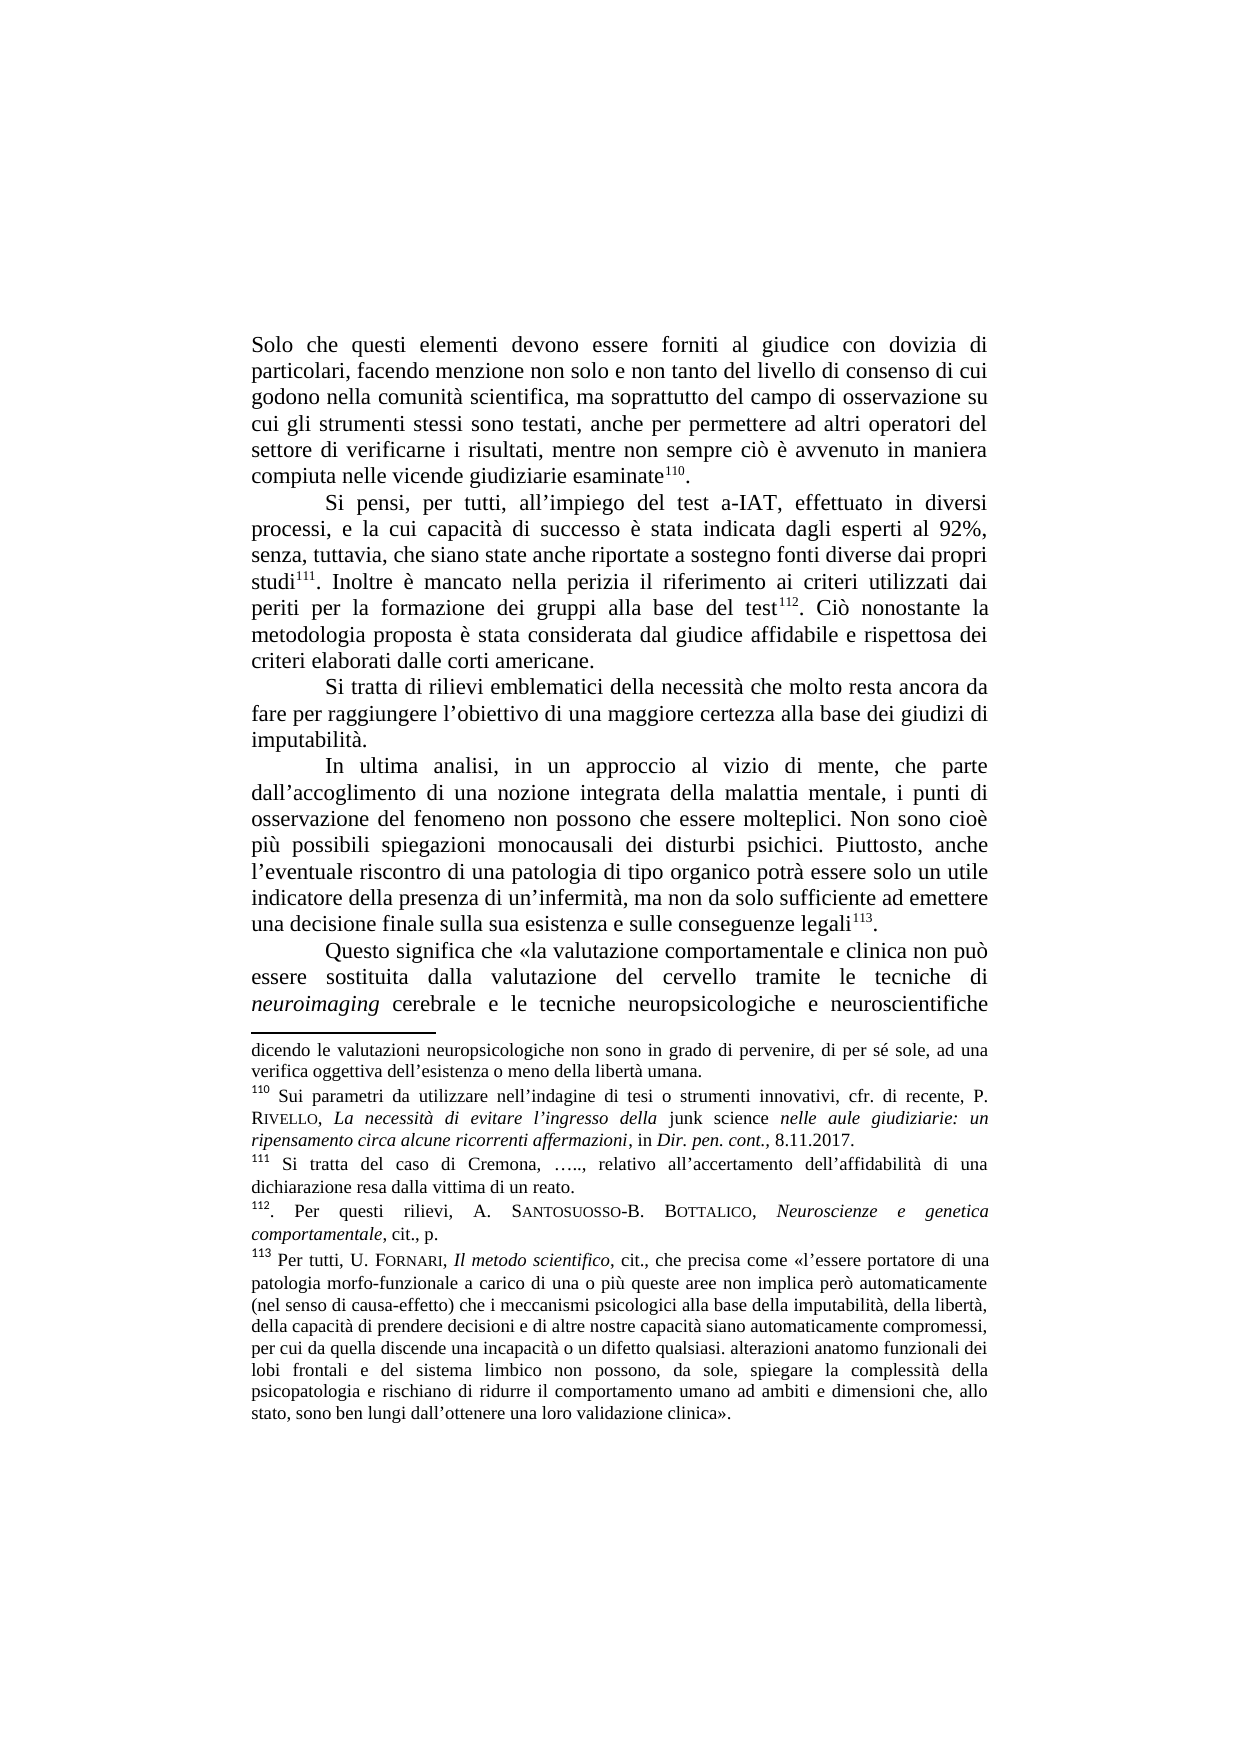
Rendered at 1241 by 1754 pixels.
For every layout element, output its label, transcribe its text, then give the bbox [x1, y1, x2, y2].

text Si tratta di rilievi emblematici della necessità che molto resta ancora da fare per raggiungere l’obiettivo di una maggiore certezza alla base dei giudizi di imputabilità. [251, 673, 989, 752]
text Si pensi, per tutti, all’impiego del test a-IAT, effettuato in diversi processi, e la cui capacità di successo è stata indicata dagli esperti al 92%, senza, tuttavia, che siano state anche riportate a sostegno fonti diverse dai propri studi. Inoltre è mancato nella perizia il riferimento ai criteri utilizzati dai periti per la formazione dei gruppi alla base del test. Ciò nonostante la metodologia proposta è stata considerata dal giudice affidabile e rispettosa dei criteri elaborati dalle corti americane. [251, 489, 989, 673]
text Questo significa che «la valutazione comportamentale e clinica non può essere sostituita dalla valutazione del cervello tramite le tecniche di neuroimaging cerebrale e le tecniche neuropsicologiche e neuroscientifiche dovrebbero, per il momento, essere viste come metodologie di approfondimento e di supporto». In questo modo non si corre il rischio di trasformare anche il paradigma delle neuroscienze in un “mito risolutore”, ma si è pronti, semmai, ad ascoltarne alcune fondamentali indicazioni, nell’ottica di un completamento e perfezionamento della perizia, che deve essere, come detto, necessariamente multidisciplinare. [251, 937, 989, 1016]
text E’ anche vero inoltre che proprio perché basate su un metodo sperimentale, le neuroscienze si prestano forse più di altri rami della psicologia classica, ad un controllo di affidabilità dall’esterno, garantendo significative procedure di ripetizione della prova e di raccolta e analisi statistica dei dati. Solo che questi elementi devono essere forniti al giudice con dovizia di particolari, facendo menzione non solo e non tanto del livello di consenso di cui godono nella comunità scientifica, ma soprattutto del campo di osservazione su cui gli strumenti stessi sono testati, anche per permettere ad altri operatori del settore di verificarne i risultati, mentre non sempre ciò è avvenuto in maniera compiuta nelle vicende giudiziarie esaminate. [251, 331, 989, 489]
text In ultima analisi, in un approccio al vizio di mente, che parte dall’accoglimento di una nozione integrata della malattia mentale, i punti di osservazione del fenomeno non possono che essere molteplici. Non sono cioè più possibili spiegazioni monocausali dei disturbi psichici. Piuttosto, anche l’eventuale riscontro di una patologia di tipo organico potrà essere solo un utile indicatore della presenza di un’infermità, ma non da solo sufficiente ad emettere una decisione finale sulla sua esistenza e sulle conseguenze legali. [251, 752, 989, 937]
